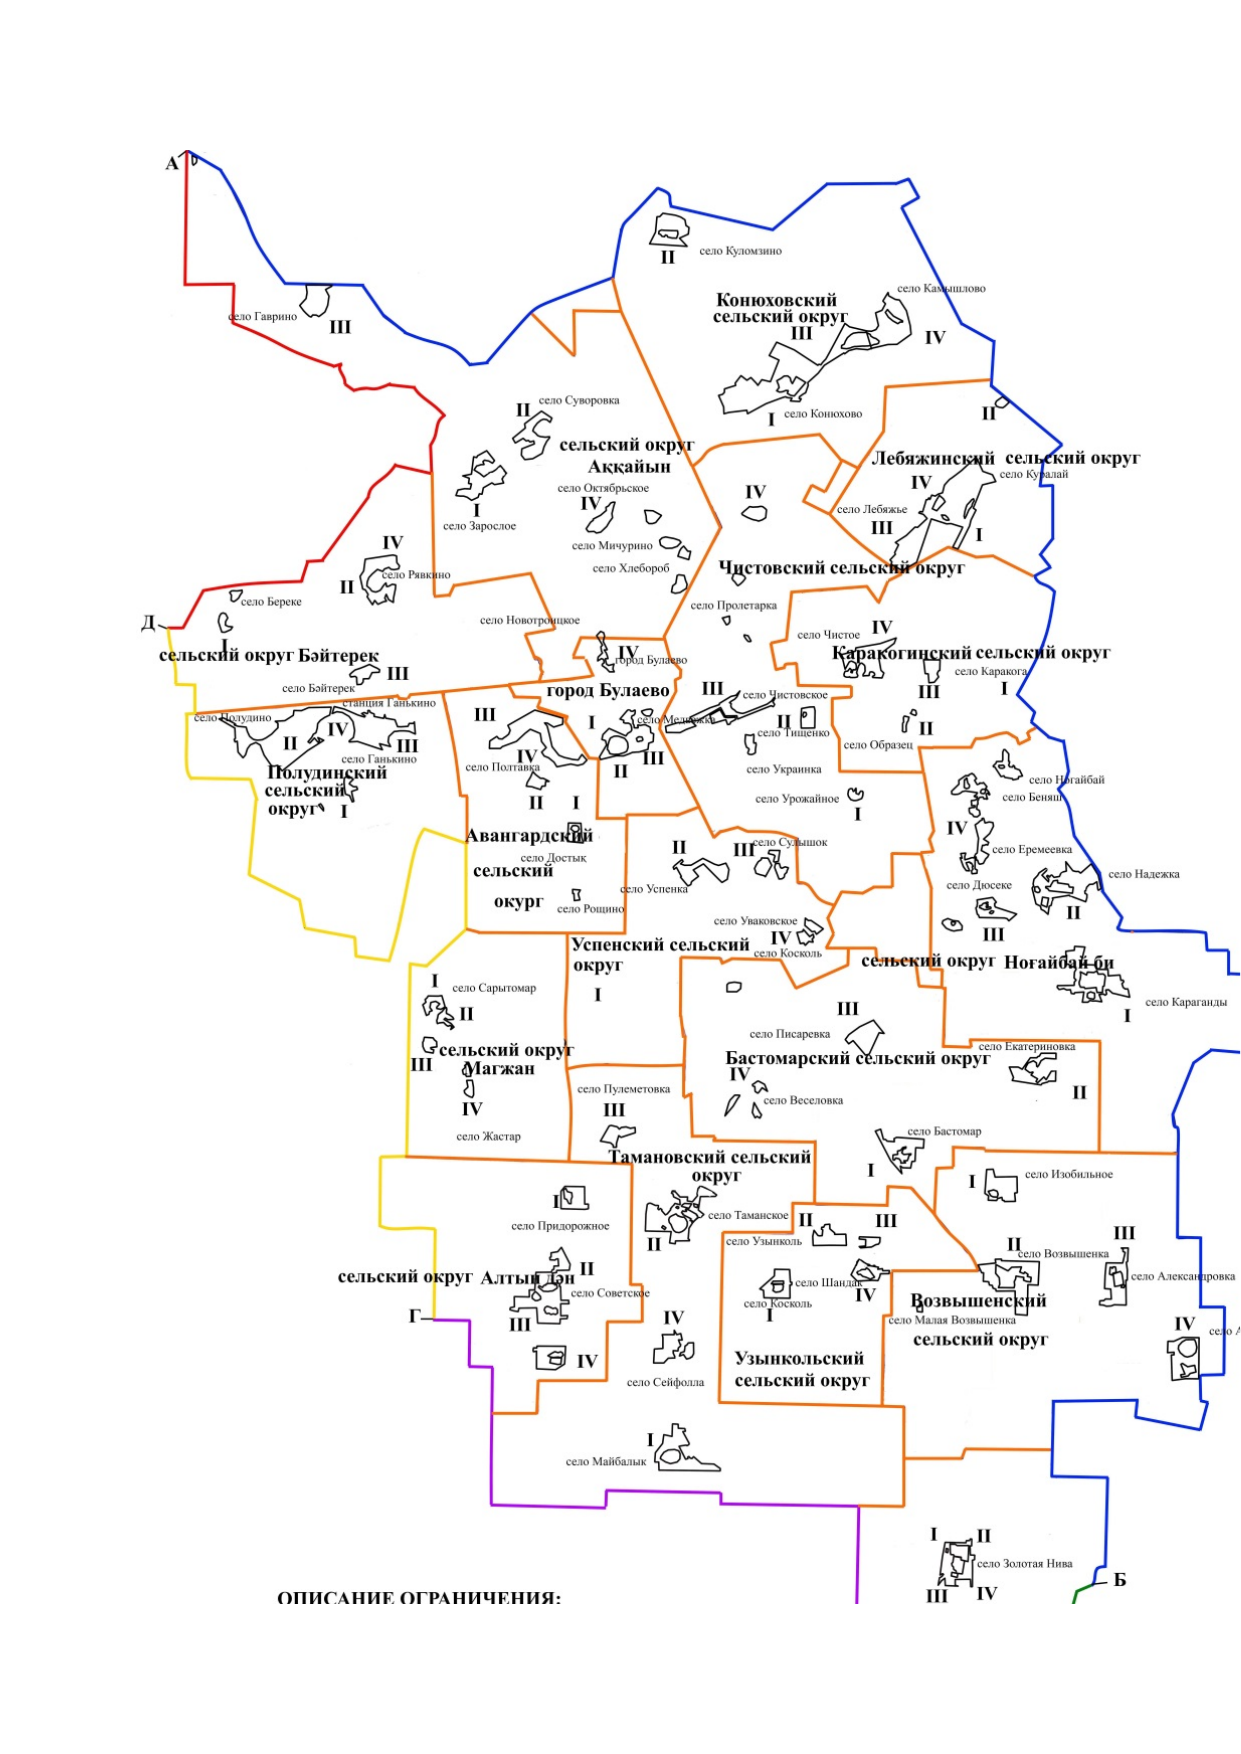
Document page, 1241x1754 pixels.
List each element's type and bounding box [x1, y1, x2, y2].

picture [112, 150, 1241, 1604]
